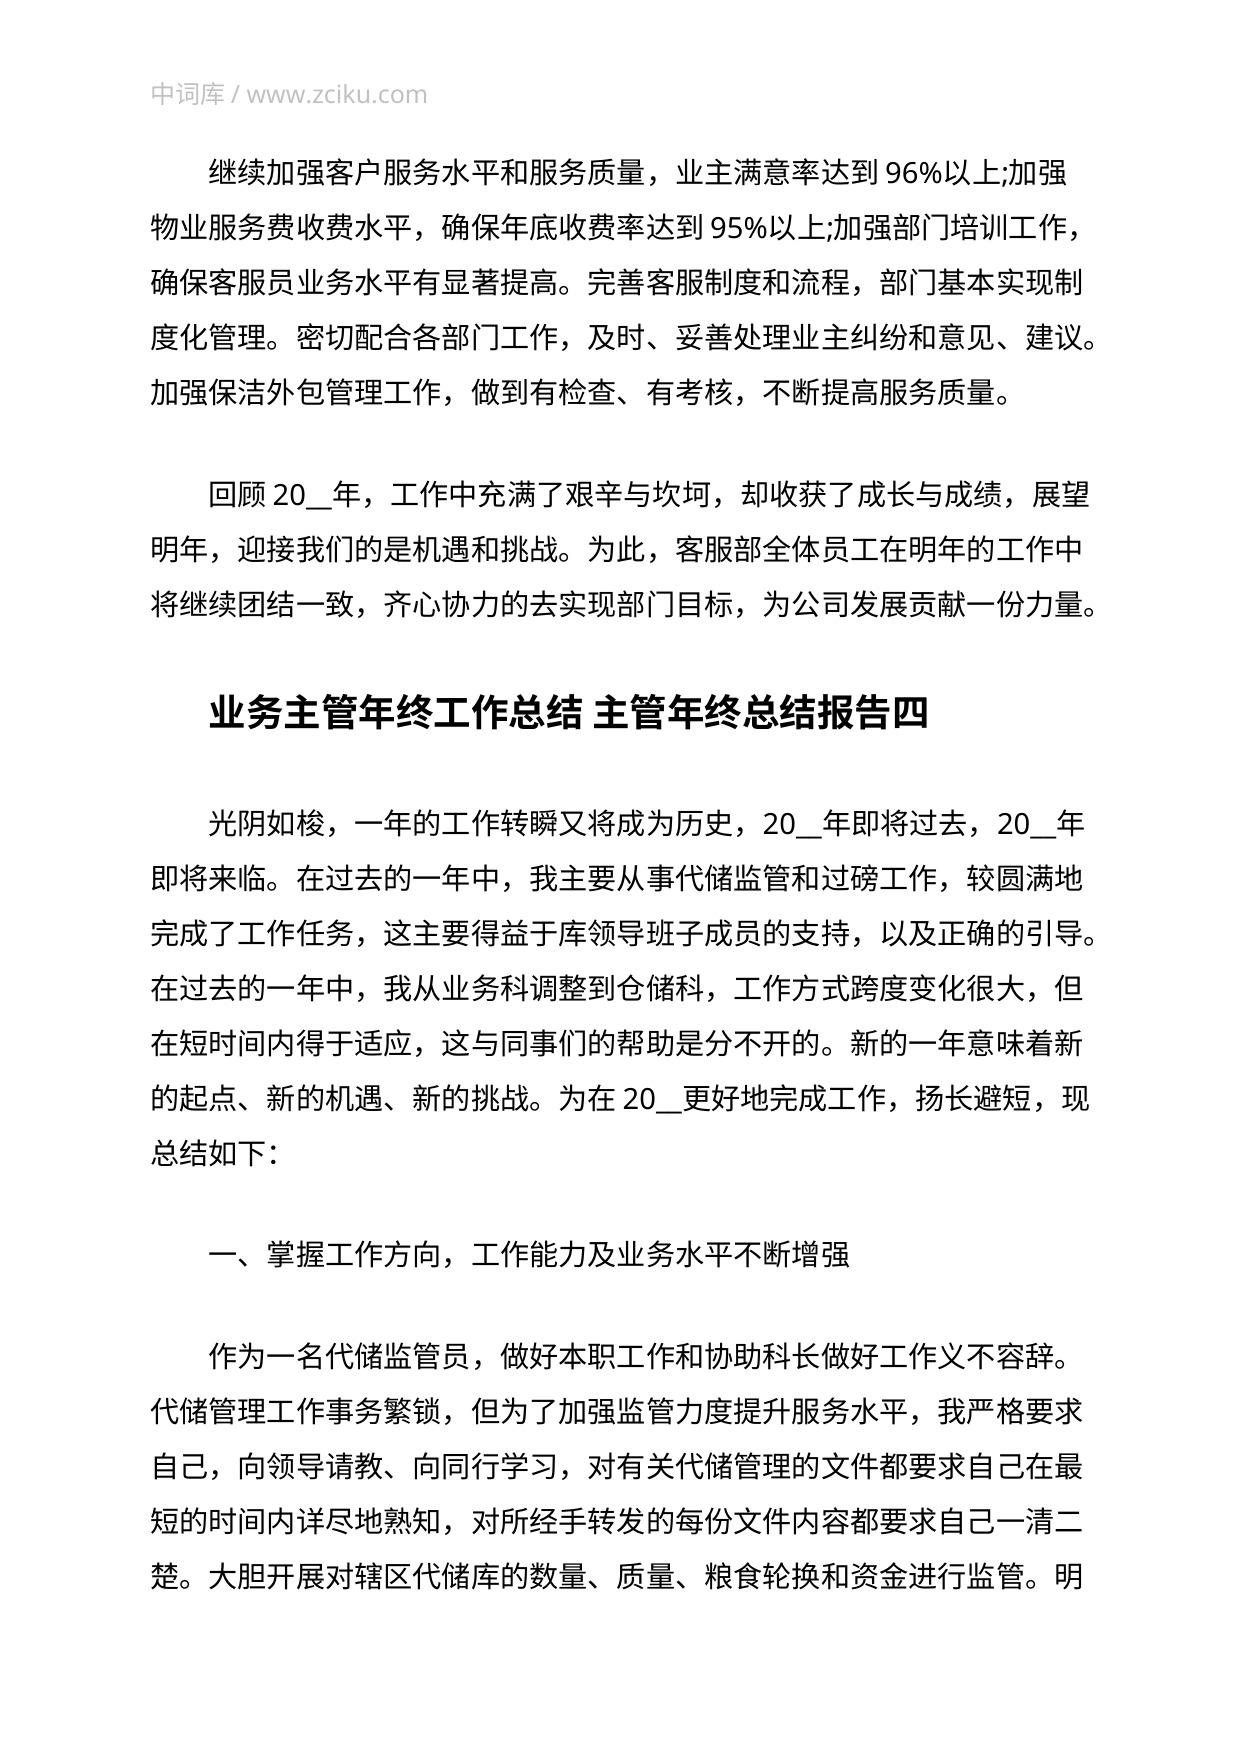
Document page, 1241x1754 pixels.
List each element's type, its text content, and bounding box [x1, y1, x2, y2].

text 继续加强客户服务水平和服务质量，业主满意率达到96%以上;加强物业服务费收费水平，确保年底收费率达到95%以上;加强部门培训工作，确保客服员业务水平有显著提高。完善客服制度和流程，部门基本实现制度化管理。密切配合各部门工作，及时、妥善处理业主纠纷和意见、建议。加强保洁外包管理工作，做到有检查、有考核，不断提高服务质量。 [150, 150, 1090, 412]
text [150, 1334, 1090, 1596]
text 回顾20__年，工作中充满了艰辛与坎坷，却收获了成长与成绩，展望明年，迎接我们的是机遇和挑战。为此，客服部全体员工在明年的工作中将继续团结一致，齐心协力的去实现部门目标，为公司发展贡献一份力量。 [150, 472, 1090, 624]
text 业务主管年终工作总结 主管年终总结报告四 [150, 683, 1090, 737]
text 光阴如梭，一年的工作转瞬又将成为历史，20__年即将过去，20__年即将来临。在过去的一年中，我主要从事代储监管和过磅工作，较圆满地完成了工作任务，这主要得益于库领导班子成员的支持，以及正确的引导。在过去的一年中，我从业务科调整到仓储科，工作方式跨度变化很大，但在短时间内得于适应，这与同事们的帮助是分不开的。新的一年意味着新的起点、新的机遇、新的挑战。为在20__更好地完成工作，扬长避短，现总结如下： [150, 801, 1090, 1172]
text 一、掌握工作方向，工作能力及业务水平不断增强 [150, 1232, 1090, 1274]
